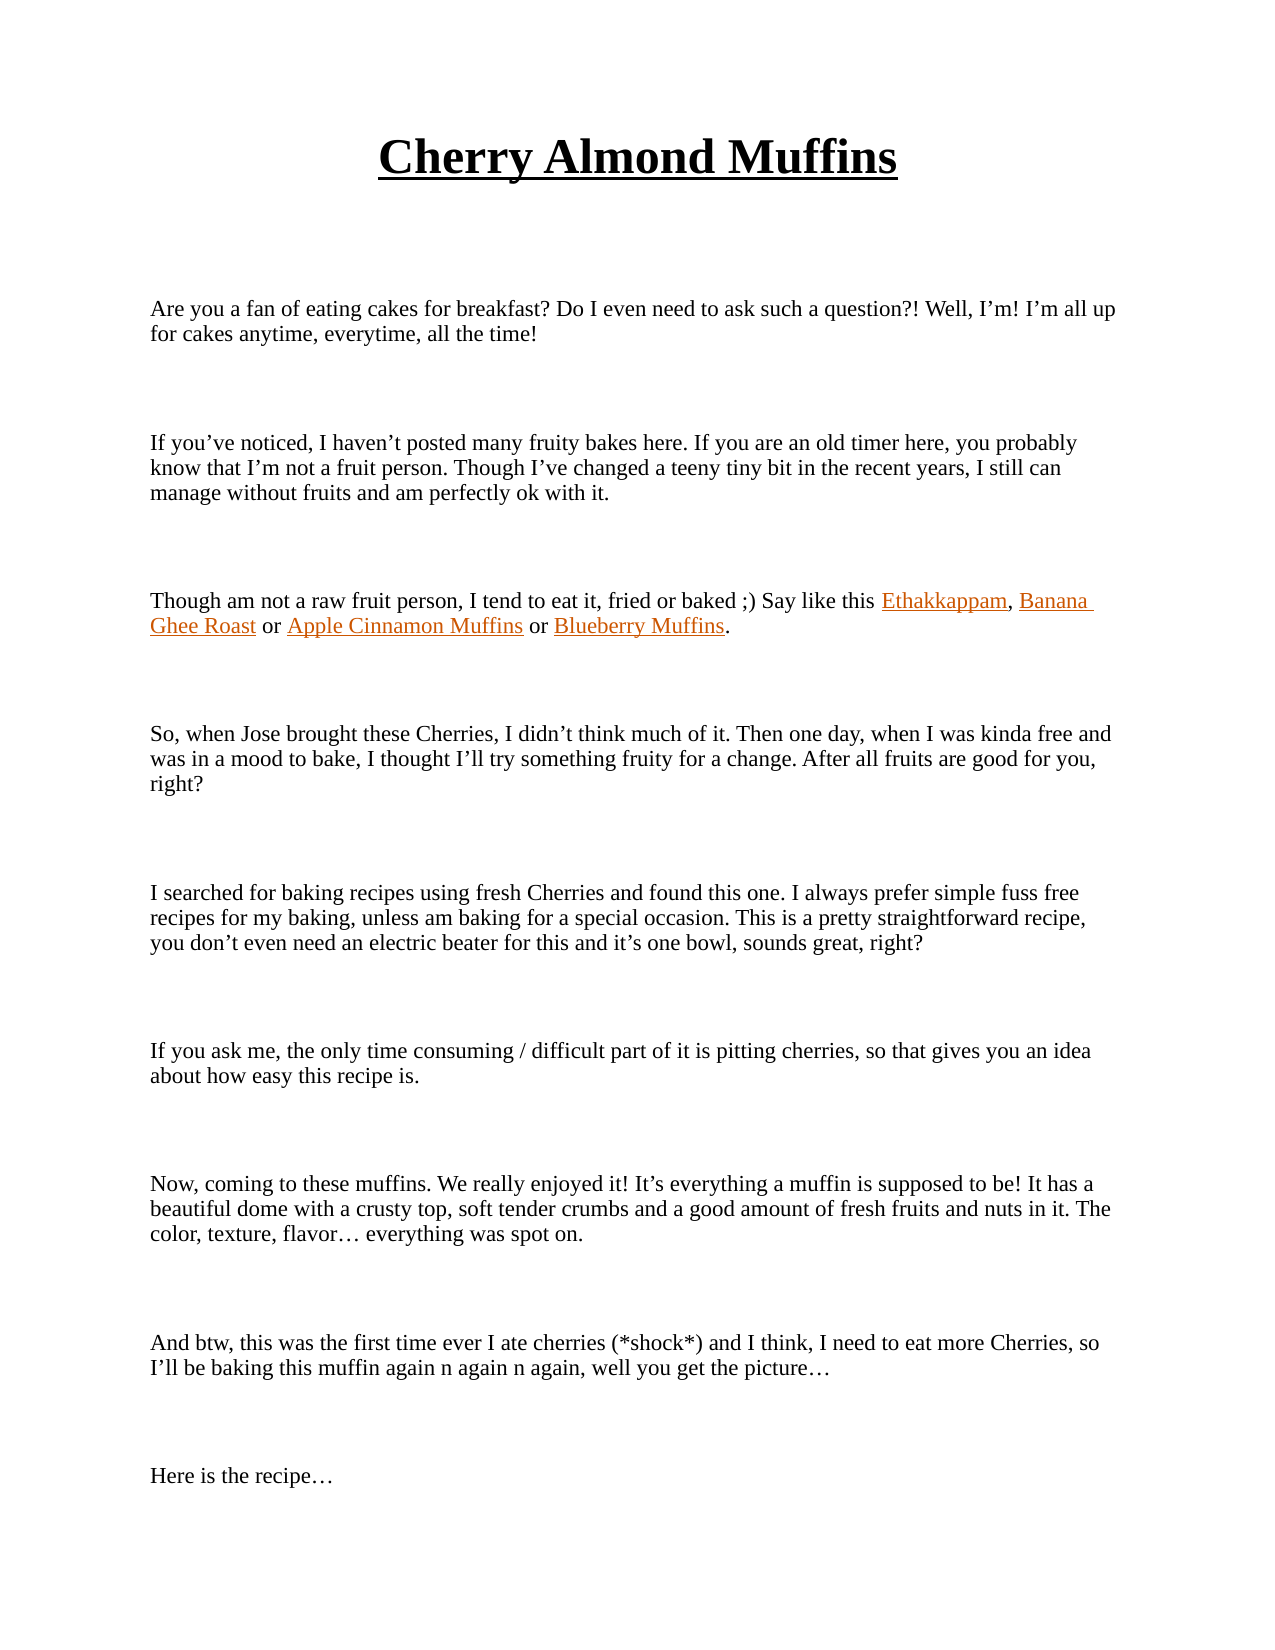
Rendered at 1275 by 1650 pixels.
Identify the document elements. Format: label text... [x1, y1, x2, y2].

text I searched for baking recipes using fresh Cherries and found this one. I always prefer simple fuss free recipes for my baking, unless am baking for a special occasion. This is a pretty straightforward recipe, you don’t even need an electric beater for this and it’s one bowl, sounds great, right? [150, 880, 1125, 955]
text So, when Jose brought these Cherries, I didn’t think much of it. Then one day, when I was kinda free and was in a mood to bake, I thought I’ll try something fruity for a change. After all fruits are good for you, right? [150, 722, 1125, 797]
text If you’ve noticed, I haven’t posted many fruity bakes here. If you are an old timer here, you probably know that I’m not a fruit person. Though I’ve changed a teeny tiny bit in the recent years, I still can manage without fruits and am perfectly ok with it. [150, 430, 1125, 505]
text Now, coming to these muffins. We really enjoyed it! It’s everything a muffin is supposed to be! It has a beautiful dome with a crusty top, soft tender crumbs and a good amount of fresh fruits and nuts in it. The color, texture, flavor… everything was spot on. [150, 1172, 1125, 1247]
text Cherry Almond Muffins [521, 150, 1125, 180]
text And btw, this was the first time ever I ate cherries (*shock*) and I think, I need to eat more Cherries, so I’ll be baking this muffin again n again n again, well you get the picture… [150, 1330, 1125, 1380]
text Though am not a raw fruit person, I tend to eat it, fried or baked ;) Say like this Ethakkappam, Banana Ghee Roast or Apple Cinnamon Muffins or Blueberry Muffins. [150, 588, 1125, 638]
text Are you a fan of eating cakes for breakfast? Do I even need to ask such a question?! Well, I’m! I’m all up for cakes anytime, everytime, all the time! [150, 297, 1125, 347]
text Here is the recipe… [150, 1463, 1125, 1488]
text If you ask me, the only time consuming / difficult part of it is pitting cherries, so that gives you an idea about how easy this recipe is. [150, 1038, 1125, 1088]
text Cherry Almond Muffins [150, 150, 519, 180]
